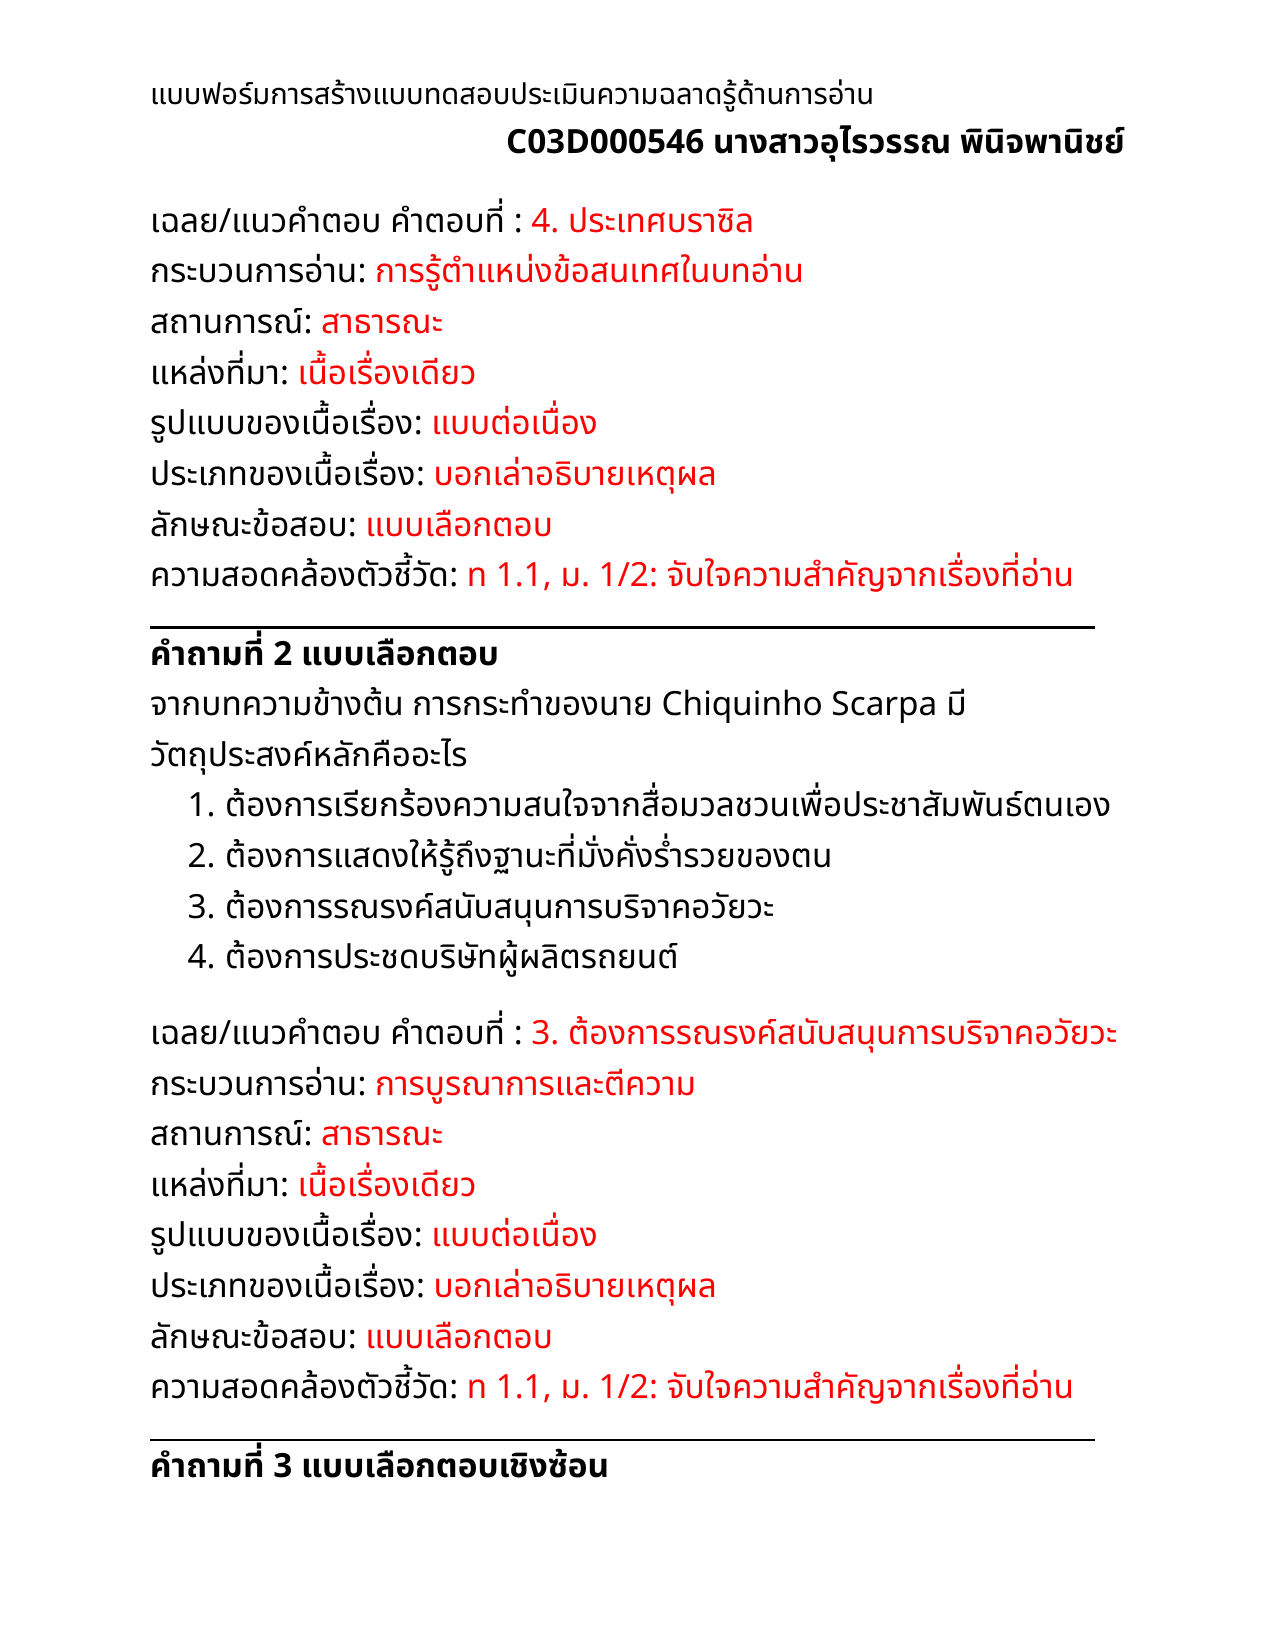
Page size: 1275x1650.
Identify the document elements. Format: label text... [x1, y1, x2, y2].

text รูปแบบของเนื้อเรื่อง: แบบต่อเนื่อง [150, 1211, 1125, 1262]
text สถานการณ์: สาธารณะ [150, 1110, 1125, 1161]
list ต้องการประชดบริษัทผู้ผลิตรถยนต์ [187, 933, 1125, 984]
text เฉลย/แนวคำตอบ คำตอบที่ : 4. ประเทศบราซิล [150, 197, 1125, 247]
list ต้องการรณรงค์สนับสนุนการบริจาคอวัยวะ [187, 882, 1125, 933]
text แหล่งที่มา: เนื้อเรื่องเดียว [150, 1161, 1125, 1211]
text จากบทความข้างต้น การกระทำของนาย Chiquinho Scarpa มีวัตถุประสงค์หลักคืออะไร [150, 680, 1125, 781]
text ลักษณะข้อสอบ: แบบเลือกตอบ [150, 1312, 1125, 1363]
text กระบวนการอ่าน: การรู้ตำแหน่งข้อสนเทศในบทอ่าน [150, 247, 1125, 298]
text คำถามที่ 3 แบบเลือกตอบเชิงซ้อน [150, 1442, 1125, 1492]
text เฉลย/แนวคำตอบ คำตอบที่ : 3. ต้องการรณรงค์สนับสนุนการบริจาคอวัยวะ [150, 1009, 1125, 1059]
text กระบวนการอ่าน: การบูรณาการและตีความ [150, 1059, 1125, 1110]
text ประเภทของเนื้อเรื่อง: บอกเล่าอธิบายเหตุผล [150, 1262, 1125, 1312]
text สถานการณ์: สาธารณะ [150, 298, 1125, 348]
text ลักษณะข้อสอบ: แบบเลือกตอบ [150, 500, 1125, 551]
text แหล่งที่มา: เนื้อเรื่องเดียว [150, 348, 1125, 399]
list ต้องการเรียกร้องความสนใจจากสื่อมวลชวนเพื่อประชาสัมพันธ์ตนเอง [187, 781, 1125, 832]
text ความสอดคล้องตัวชี้วัด: ท 1.1, ม. 1/2: จับใจความสำคัญจากเรื่องที่อ่าน [150, 551, 1125, 602]
text คำถามที่ 2 แบบเลือกตอบ [150, 629, 1125, 680]
text ประเภทของเนื้อเรื่อง: บอกเล่าอธิบายเหตุผล [150, 450, 1125, 500]
text รูปแบบของเนื้อเรื่อง: แบบต่อเนื่อง [150, 399, 1125, 450]
text ความสอดคล้องตัวชี้วัด: ท 1.1, ม. 1/2: จับใจความสำคัญจากเรื่องที่อ่าน [150, 1363, 1125, 1414]
list ต้องการแสดงให้รู้ถึงฐานะที่มั่งคั่งร่ำรวยของตน [187, 832, 1125, 882]
